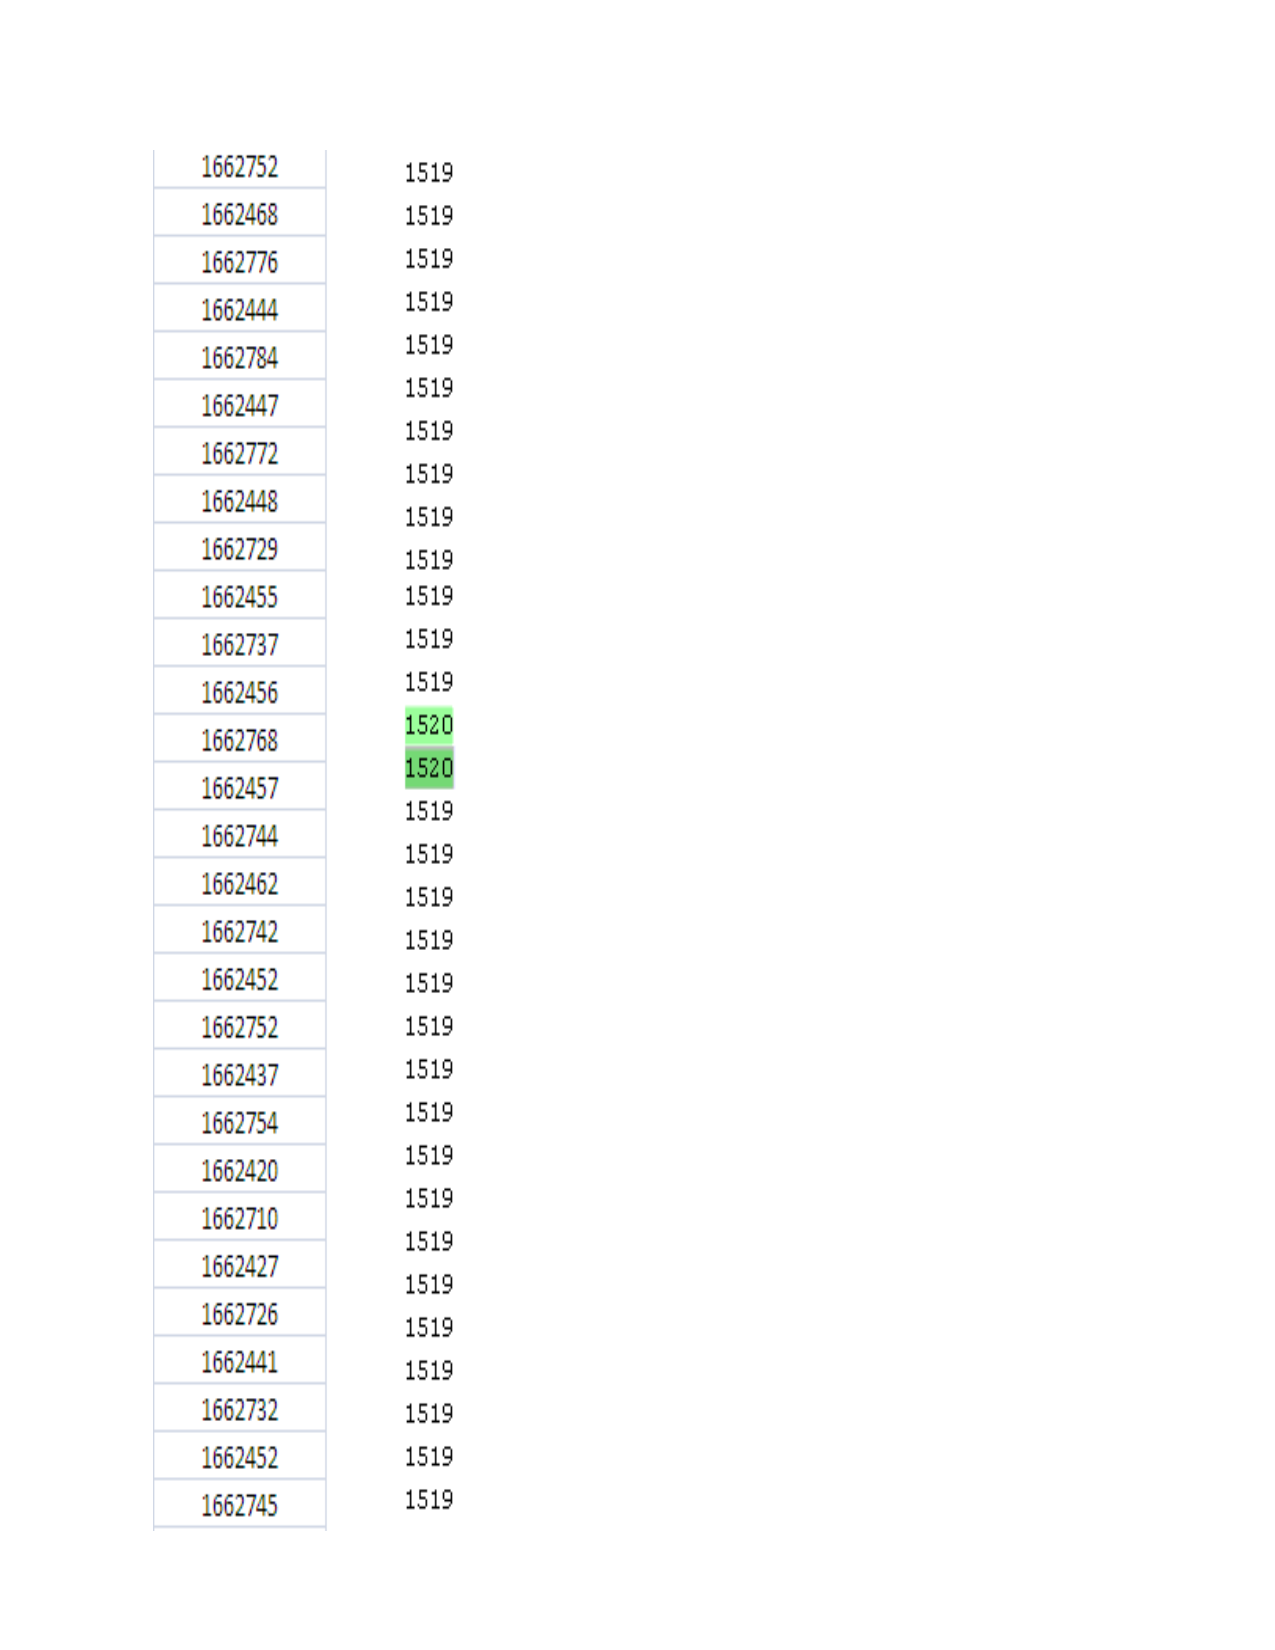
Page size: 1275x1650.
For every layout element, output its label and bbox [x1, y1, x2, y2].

picture [153, 150, 533, 1528]
